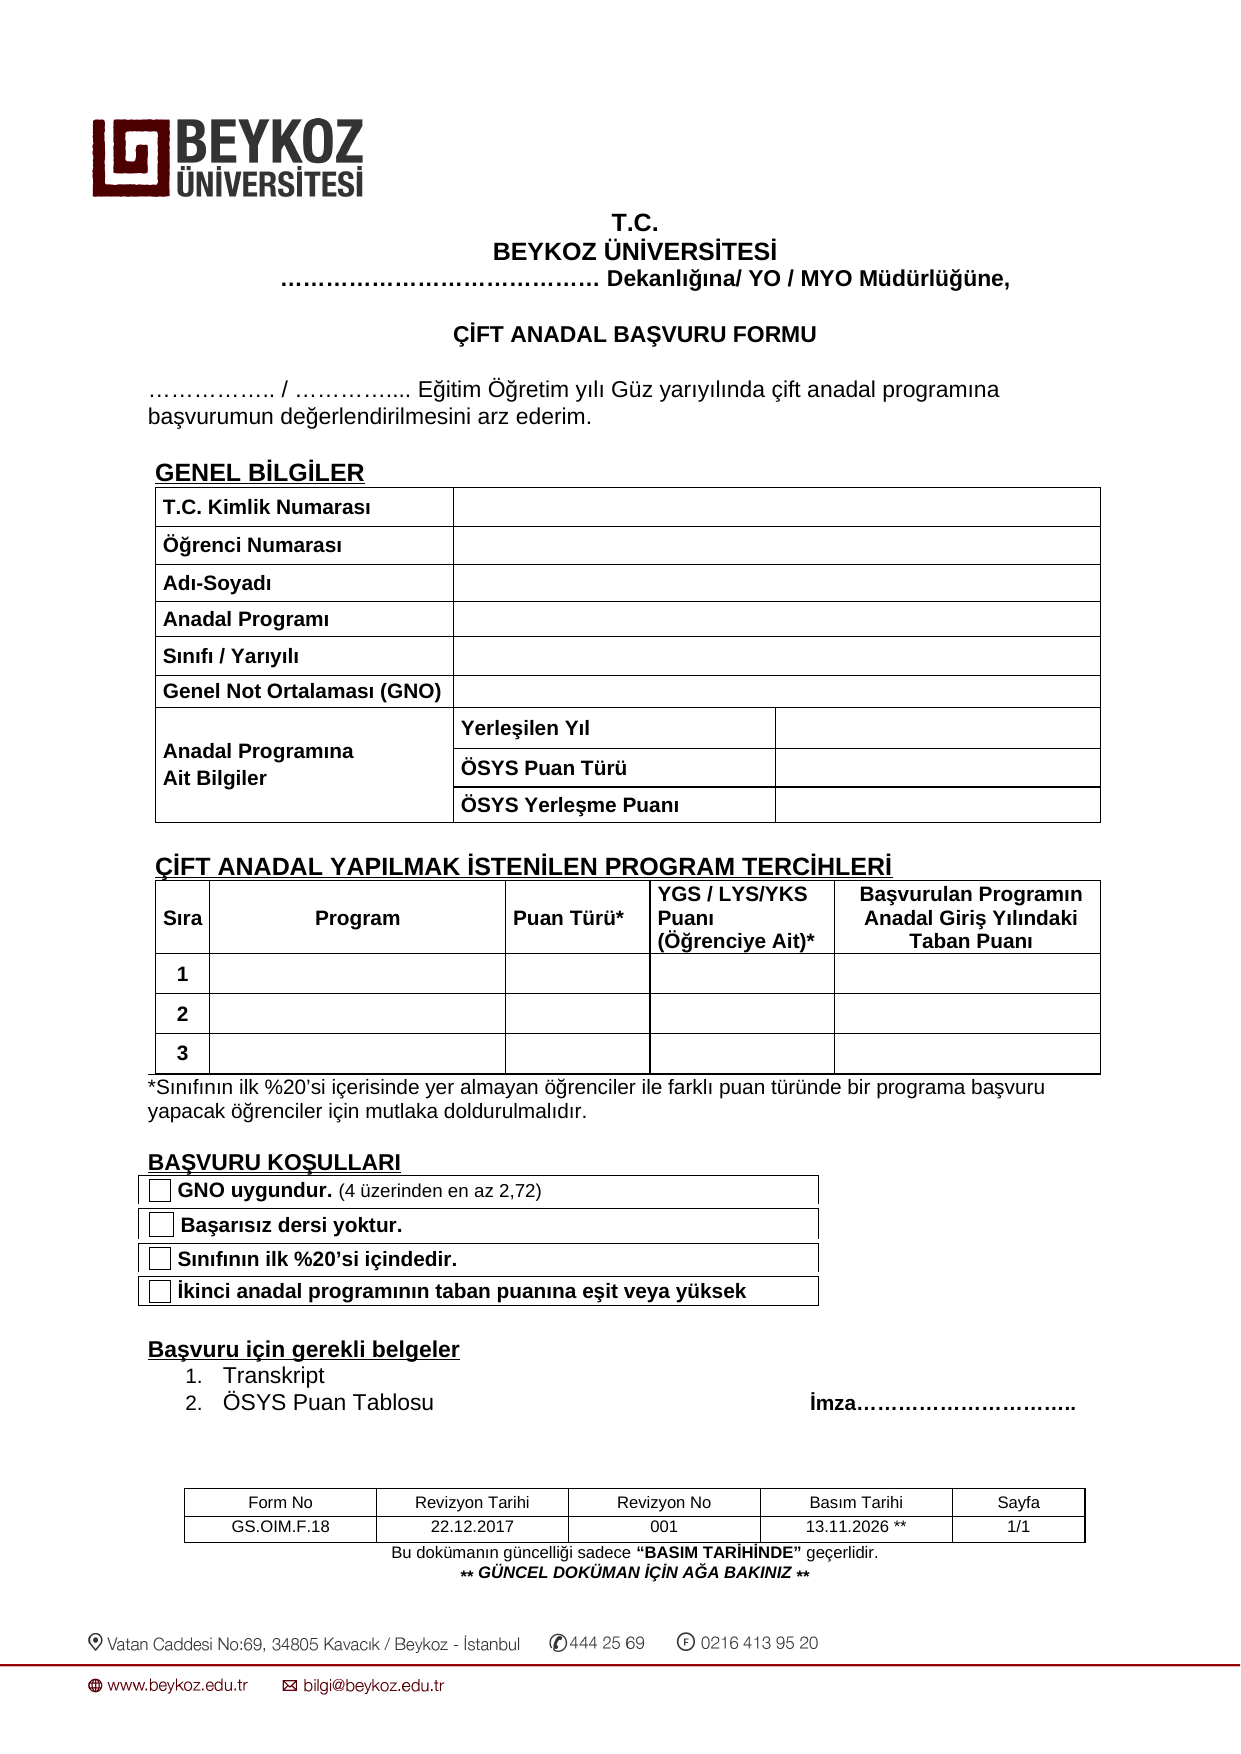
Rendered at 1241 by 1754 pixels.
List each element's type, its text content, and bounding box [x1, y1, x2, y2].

table_cell [156, 1034, 209, 1073]
list Transkript [185, 1362, 1122, 1389]
table_cell [506, 994, 649, 1033]
table_cell [156, 881, 209, 953]
table_cell [835, 1034, 1100, 1073]
list ÖSYS Puan Tablosu İmza………………………….. [185, 1389, 1122, 1415]
text …………….. / ………….... Eğitim Öğretim yılı Güz yarıyılında çift anadal programına başvurumun değerlendirilmesini arz ederim. [148, 376, 1122, 429]
table_cell [210, 881, 505, 953]
table_cell [148, 880, 155, 1073]
text BAŞVURU KOŞULLARI [148, 1122, 1122, 1175]
text *Sınıfının ilk %20’si içerisinde yer almayan öğrenciler ile farklı puan türünde bir programa başvuru yapacak öğrenciler için mutlaka doldurulmalıdır. [148, 1074, 1122, 1122]
text Başvuru için gerekli belgeler [148, 1336, 1122, 1362]
text BEYKOZ ÜNİVERSİTESİ [148, 237, 1122, 265]
table_cell [156, 954, 209, 993]
text Başarısız dersi yoktur. [139, 1209, 818, 1239]
table_header GENEL BİLGİLER ÇİFT ANADAL YAPILMAK İSTENİLEN PROGRAM TERCİHLERİ [148, 458, 1101, 880]
table_cell [210, 1034, 505, 1073]
text ÇİFT ANADAL BAŞVURU FORMU [148, 321, 1122, 347]
text T.C. [148, 208, 1122, 237]
picture [0, 1612, 1241, 1754]
text Sınıfının ilk %20’si içindedir. [139, 1244, 818, 1272]
table_cell [835, 954, 1100, 993]
table_cell [835, 994, 1100, 1033]
table_cell [210, 994, 505, 1033]
table_cell [506, 881, 649, 953]
table_cell [156, 994, 209, 1033]
table_cell [651, 954, 834, 993]
table_cell [210, 954, 505, 993]
table_cell [506, 1034, 649, 1073]
text …………………………………… Dekanlığına/ YO / MYO Müdürlüğüne, [118, 265, 1172, 292]
text GNO uygundur. (4 üzerinden en az 2,72) [139, 1176, 818, 1204]
table_cell [651, 1034, 834, 1073]
table_cell [506, 954, 649, 993]
table_cell [651, 994, 834, 1033]
text İkinci anadal programının taban puanına eşit veya yüksek [139, 1277, 818, 1305]
table_cell [651, 881, 834, 953]
picture [0, 28, 1241, 208]
table_cell [835, 881, 1100, 953]
